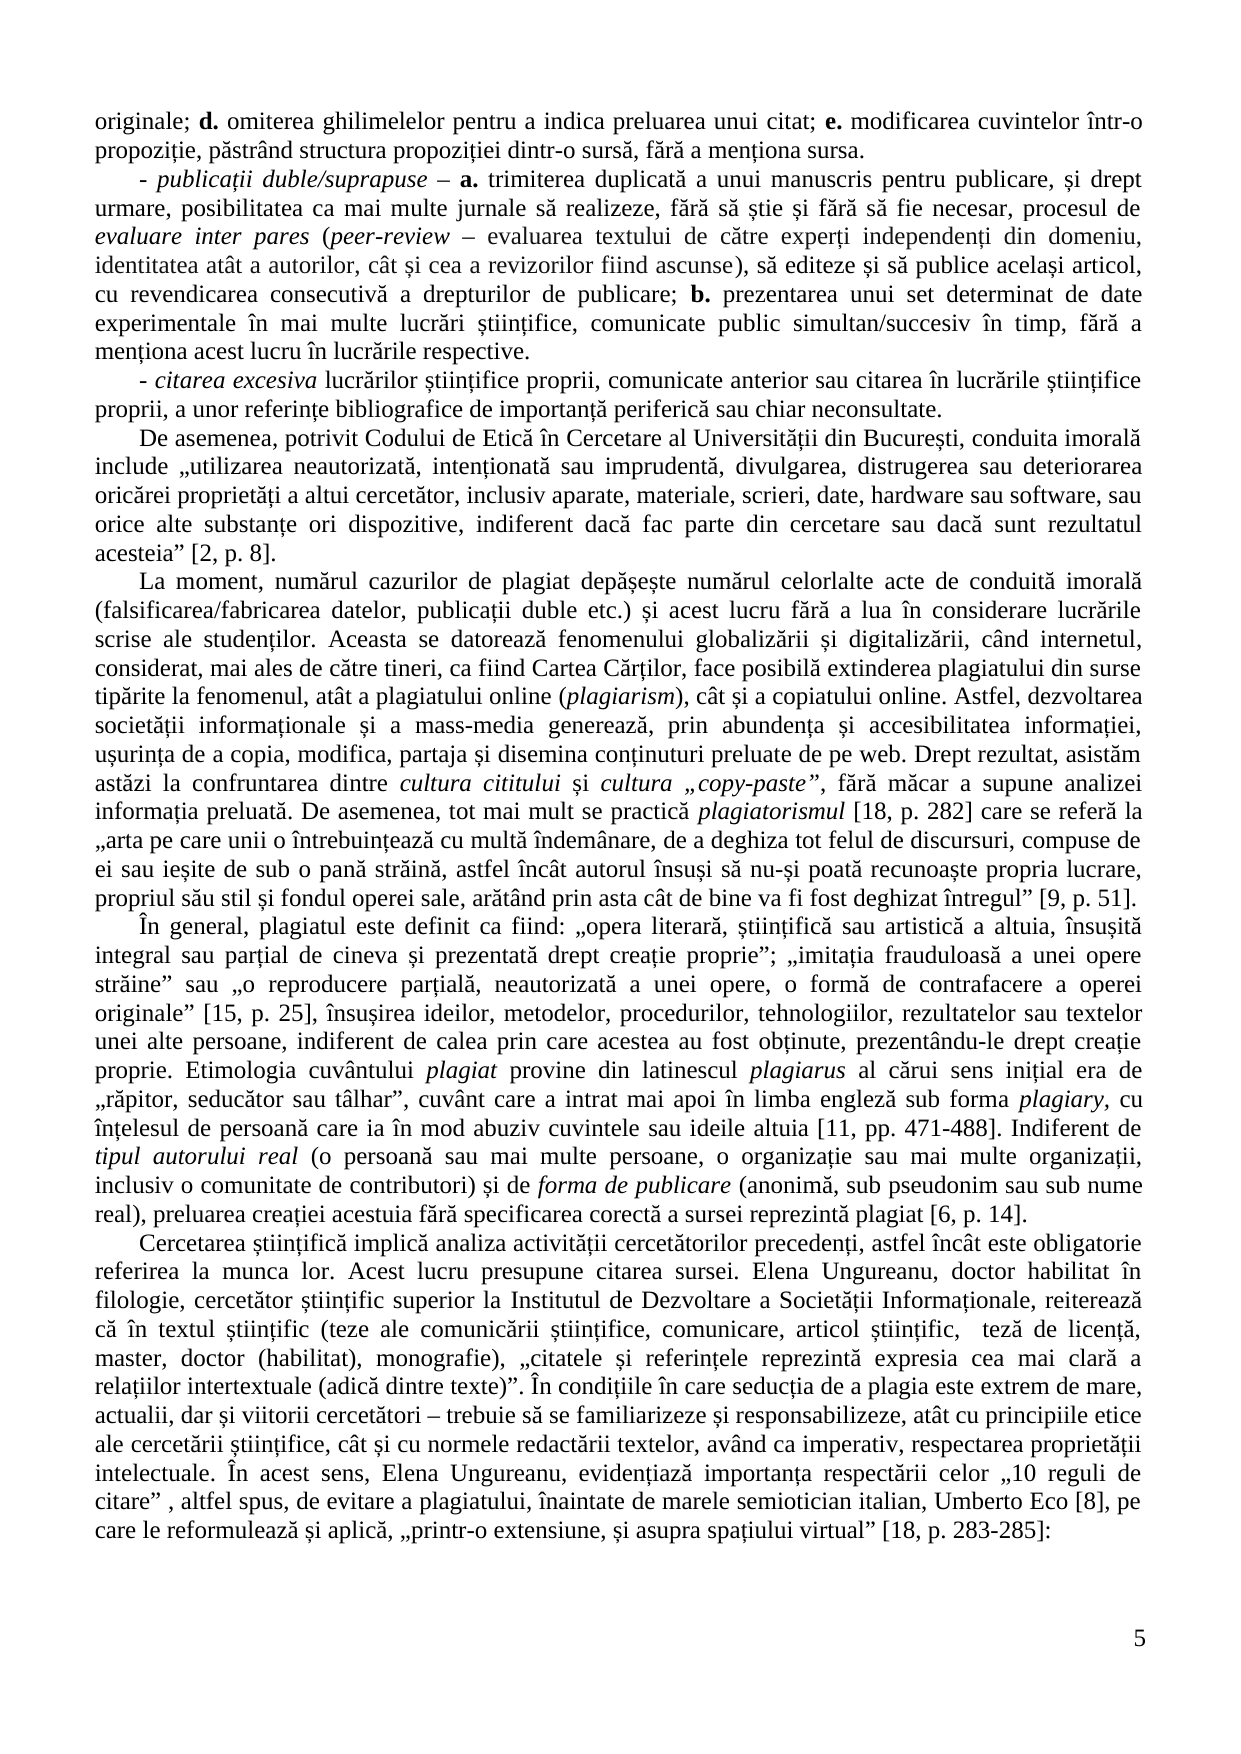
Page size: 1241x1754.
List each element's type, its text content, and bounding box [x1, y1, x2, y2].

text În general, plagiatul este definit ca fiind: „opera literară, științifică sau artistică a altuia, însușită integral sau parțial de cineva și prezentată drept creație proprie”; „imitația frauduloasă a unei opere străine” sau „o reproducere parțială, neautorizată a unei opere, o formă de contrafacere a operei originale” [15, p. 25], însușirea ideilor, metodelor, procedurilor, tehnologiilor, rezultatelor sau textelor unei alte persoane, indiferent de calea prin care acestea au fost obținute, prezentându-le drept creație proprie. Etimologia cuvântului plagiat provine din latinescul plagiarus al cărui sens inițial era de „răpitor, seducător sau tâlhar”, cuvânt care a intrat mai apoi în limba engleză sub forma plagiary, cu înțelesul de persoană care ia în mod abuziv cuvintele sau ideile altuia [11, pp. 471-488]. Indiferent de tipul autorului real (o persoană sau mai multe persoane, o organizație sau mai multe organizații, inclusiv o comunitate de contributori) și de forma de publicare (anonimă, sub pseudonim sau sub nume real), preluarea creației acestuia fără specificarea corectă a sursei reprezintă plagiat [6, p. 14]. [94, 911, 1143, 1228]
text Cercetarea științifică implică analiza activității cercetătorilor precedenți, astfel încât este obligatorie referirea la munca lor. Acest lucru presupune citarea sursei. Elena Ungureanu, doctor habilitat în filologie, cercetător științific superior la Institutul de Dezvoltare a Societății Informaționale, reiterează că în textul științific (teze ale comunicării științifice, comunicare, articol științific, teză de licență, master, doctor (habilitat), monografie), „citatele și referințele reprezintă expresia cea mai clară a relațiilor intertextuale (adică dintre texte)”. În condițiile în care seducția de a plagia este extrem de mare, actualii, dar și viitorii cercetători – trebuie să se familiarizeze și responsabilizeze, atât cu principiile etice ale cercetării științifice, cât și cu normele redactării textelor, având ca imperativ, respectarea proprietății intelectuale. În acest sens, Elena Ungureanu, evidențiază importanța respectării celor „10 reguli de citare” , altfel spus, de evitare a plagiatului, înaintate de marele semiotician italian, Umberto Eco [8], pe care le reformulează și aplică, „printr-o extensiune, și asupra spațiului virtual” [18, p. 283-285]: [94, 1228, 1143, 1544]
text La moment, numărul cazurilor de plagiat depășește numărul celorlalte acte de conduită imorală (falsificarea/fabricarea datelor, publicații duble etc.) și acest lucru fără a lua în considerare lucrările scrise ale studenților. Aceasta se datorează fenomenului globalizării și digitalizării, când internetul, considerat, mai ales de către tineri, ca fiind Cartea Cărților, face posibilă extinderea plagiatului din surse tipărite la fenomenul, atât a plagiatului online (plagiarism), cât și a copiatului online. Astfel, dezvoltarea societății informaționale și a mass-media generează, prin abundența și accesibilitatea informației, ușurința de a copia, modifica, partaja și disemina conținuturi preluate de pe web. Drept rezultat, asistăm astăzi la confruntarea dintre cultura cititului și cultura „copy-paste”, fără măcar a supune analizei informația preluată. De asemenea, tot mai mult se practică plagiatorismul [18, p. 282] care se referă la „arta pe care unii o întrebuințează cu multă îndemânare, de a deghiza tot felul de discursuri, compuse de ei sau ieșite de sub o pană străină, astfel încât autorul însuși să nu-și poată recunoaște propria lucrare, propriul său stil și fondul operei sale, arătând prin asta cât de bine va fi fost deghizat întregul” [9, p. 51]. [94, 566, 1143, 911]
text - citarea excesiva lucrărilor științifice proprii, comunicate anterior sau citarea în lucrările științifice proprii, a unor referințe bibliografice de importanță periferică sau chiar neconsultate. [94, 365, 1143, 423]
text - publicații duble/suprapuse – a. trimiterea duplicată a unui manuscris pentru publicare, și drept urmare, posibilitatea ca mai multe jurnale să realizeze, fără să știe și fără să fie necesar, procesul de evaluare inter pares (peer-review – evaluarea textului de către experți independenți din domeniu, identitatea atât a autorilor, cât și cea a revizorilor fiind ascunse), să editeze și să publice același articol, cu revendicarea consecutivă a drepturilor de publicare; b. prezentarea unui set determinat de date experimentale în mai multe lucrări științifice, comunicate public simultan/succesiv în timp, fără a menționa acest lucru în lucrările respective. [94, 164, 1143, 365]
text De asemenea, potrivit Codului de Etică în Cercetare al Universității din București, conduita imorală include „utilizarea neautorizată, intenționată sau imprudentă, divulgarea, distrugerea sau deteriorarea oricărei proprietăți a altui cercetător, inclusiv aparate, materiale, scrieri, date, hardware sau software, sau orice alte substanțe ori dispozitive, indiferent dacă fac parte din cercetare sau dacă sunt rezultatul acesteia” [2, p. 8]. [94, 423, 1143, 566]
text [94, 106, 1143, 164]
